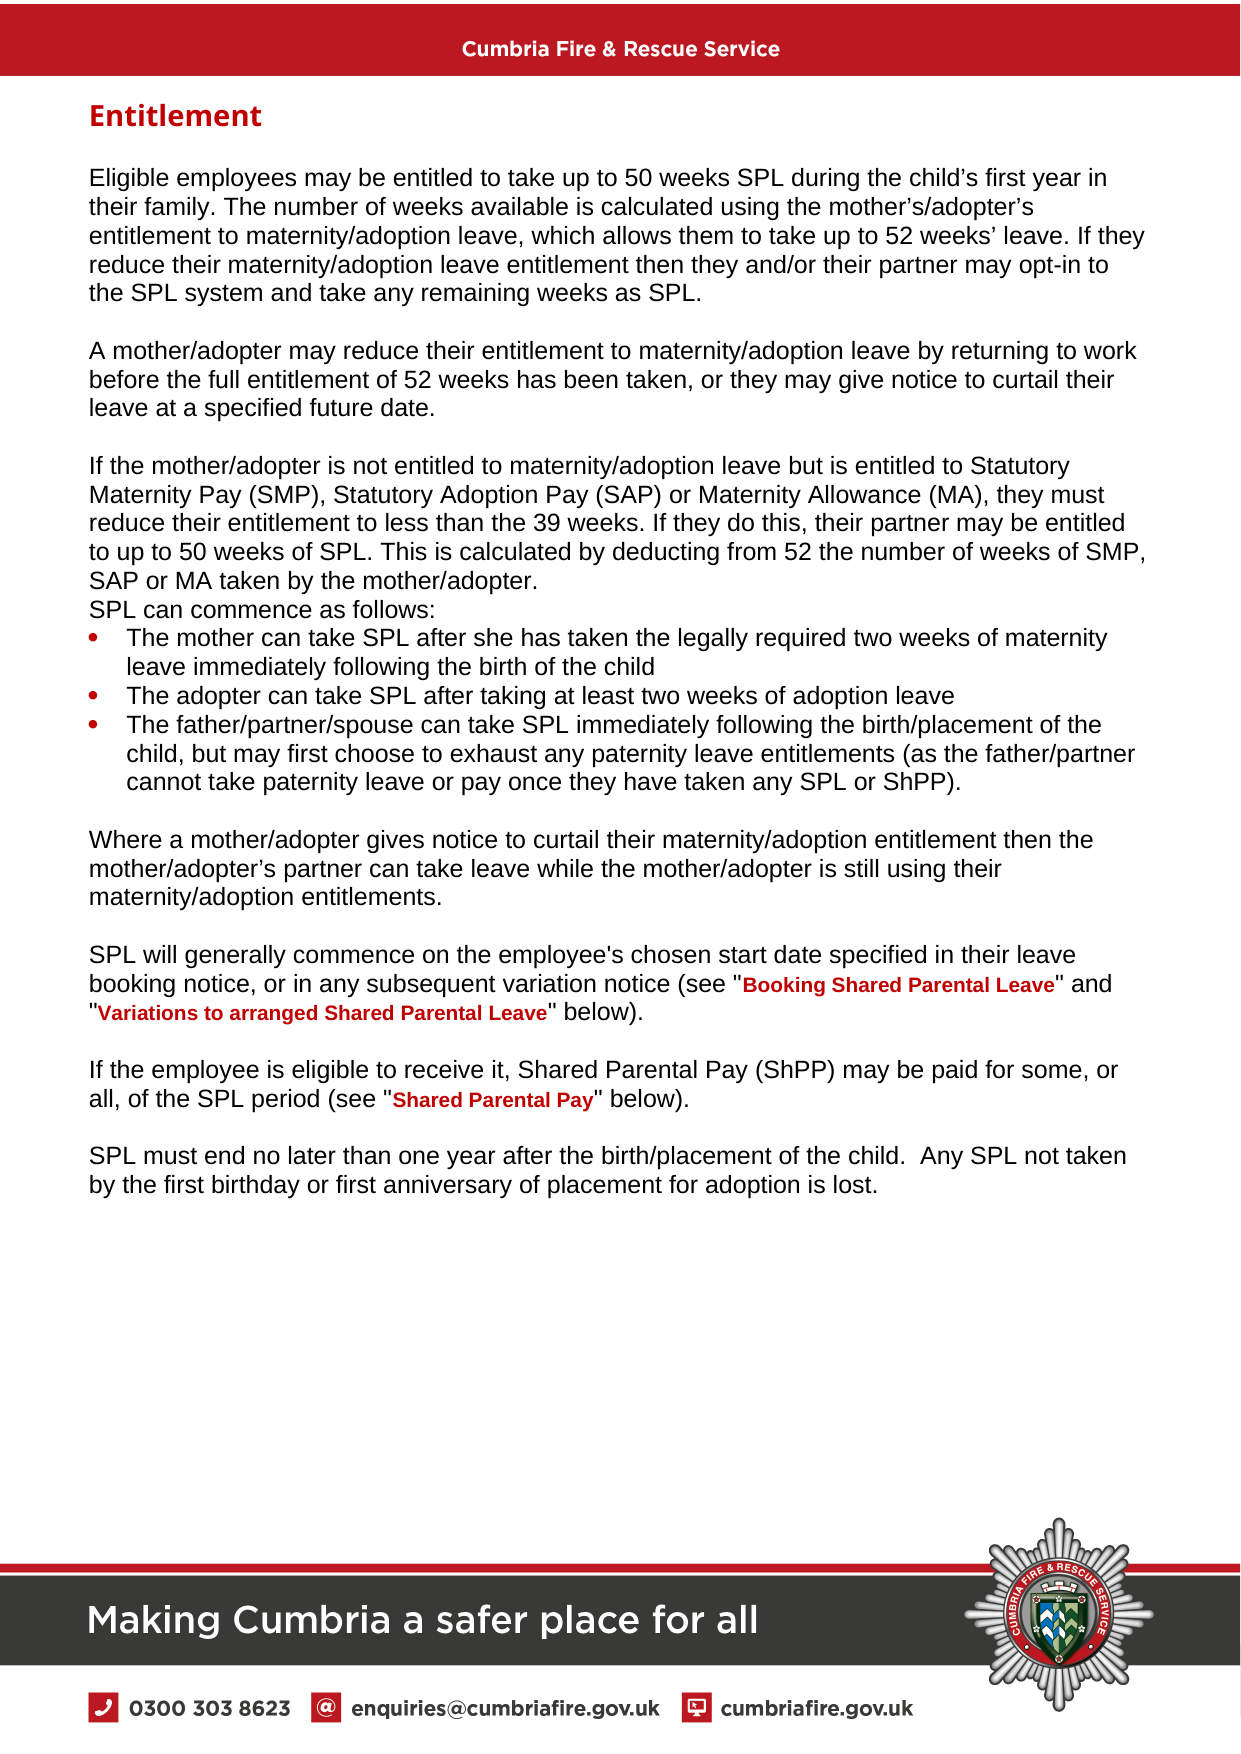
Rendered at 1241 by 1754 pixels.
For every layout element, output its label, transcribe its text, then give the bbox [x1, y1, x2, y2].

text SPL can commence as follows: [89, 594, 1152, 623]
picture [0, 4, 1241, 76]
list The mother can take SPL after she has taken the legally required two weeks of maternity leave immediately following the birth of the child [89, 623, 1152, 681]
text Where a mother/adopter gives notice to curtail their maternity/adoption entitlement then the mother/adopter’s partner can take leave while the mother/adopter is still using their maternity/adoption entitlements. [89, 825, 1152, 911]
text SPL will generally commence on the employee's chosen start date specified in their leave booking notice, or in any subsequent variation notice (see "Booking Shared Parental Leave" and "Variations to arranged Shared Parental Leave" below). [89, 940, 1152, 1026]
text Eligible employees may be entitled to take up to 50 weeks SPL during the child’s first year in their family. The number of weeks available is calculated using the mother’s/adopter’s entitlement to maternity/adoption leave, which allows them to take up to 52 weeks’ leave. If they reduce their maternity/adoption leave entitlement then they and/or their partner may opt-in to the SPL system and take any remaining weeks as SPL. [89, 163, 1152, 307]
text If the mother/adopter is not entitled to maternity/adoption leave but is entitled to Statutory Maternity Pay (), Statutory Adoption Pay () or Maternity Allowance (MA), they must reduce their entitlement to less than the 39 weeks. If they do this, their partner may be entitled to up to 50 weeks of SPL. This is calculated by deducting from 52 the number of weeks of , or MA taken by the mother/adopter. [89, 451, 1152, 594]
text SPL must end no later than one year after the birth/placement of the child. Any SPL not taken by the first birthday or first anniversary of placement for adoption is lost. [89, 1141, 1152, 1199]
list The father/partner/spouse can take SPL immediately following the birth/placement of the child, but may first choose to exhaust any paternity leave entitlements (as the father/partner cannot take paternity leave or pay once they have taken any SPL or ShPP). [89, 710, 1152, 796]
text A mother/adopter may reduce their entitlement to maternity/adoption leave by returning to work before the full entitlement of 52 weeks has been taken, or they may give notice to curtail their leave at a specified future date. [89, 336, 1152, 422]
picture [0, 1502, 1241, 1754]
list The adopter can take SPL after taking at least two weeks of adoption leave [89, 681, 1152, 710]
text Entitlement [89, 95, 1152, 134]
text If the employee is eligible to receive it, Shared Parental Pay (ShPP) may be paid for some, or all, of the SPL period (see "Shared Parental Pay" below). [89, 1055, 1152, 1112]
